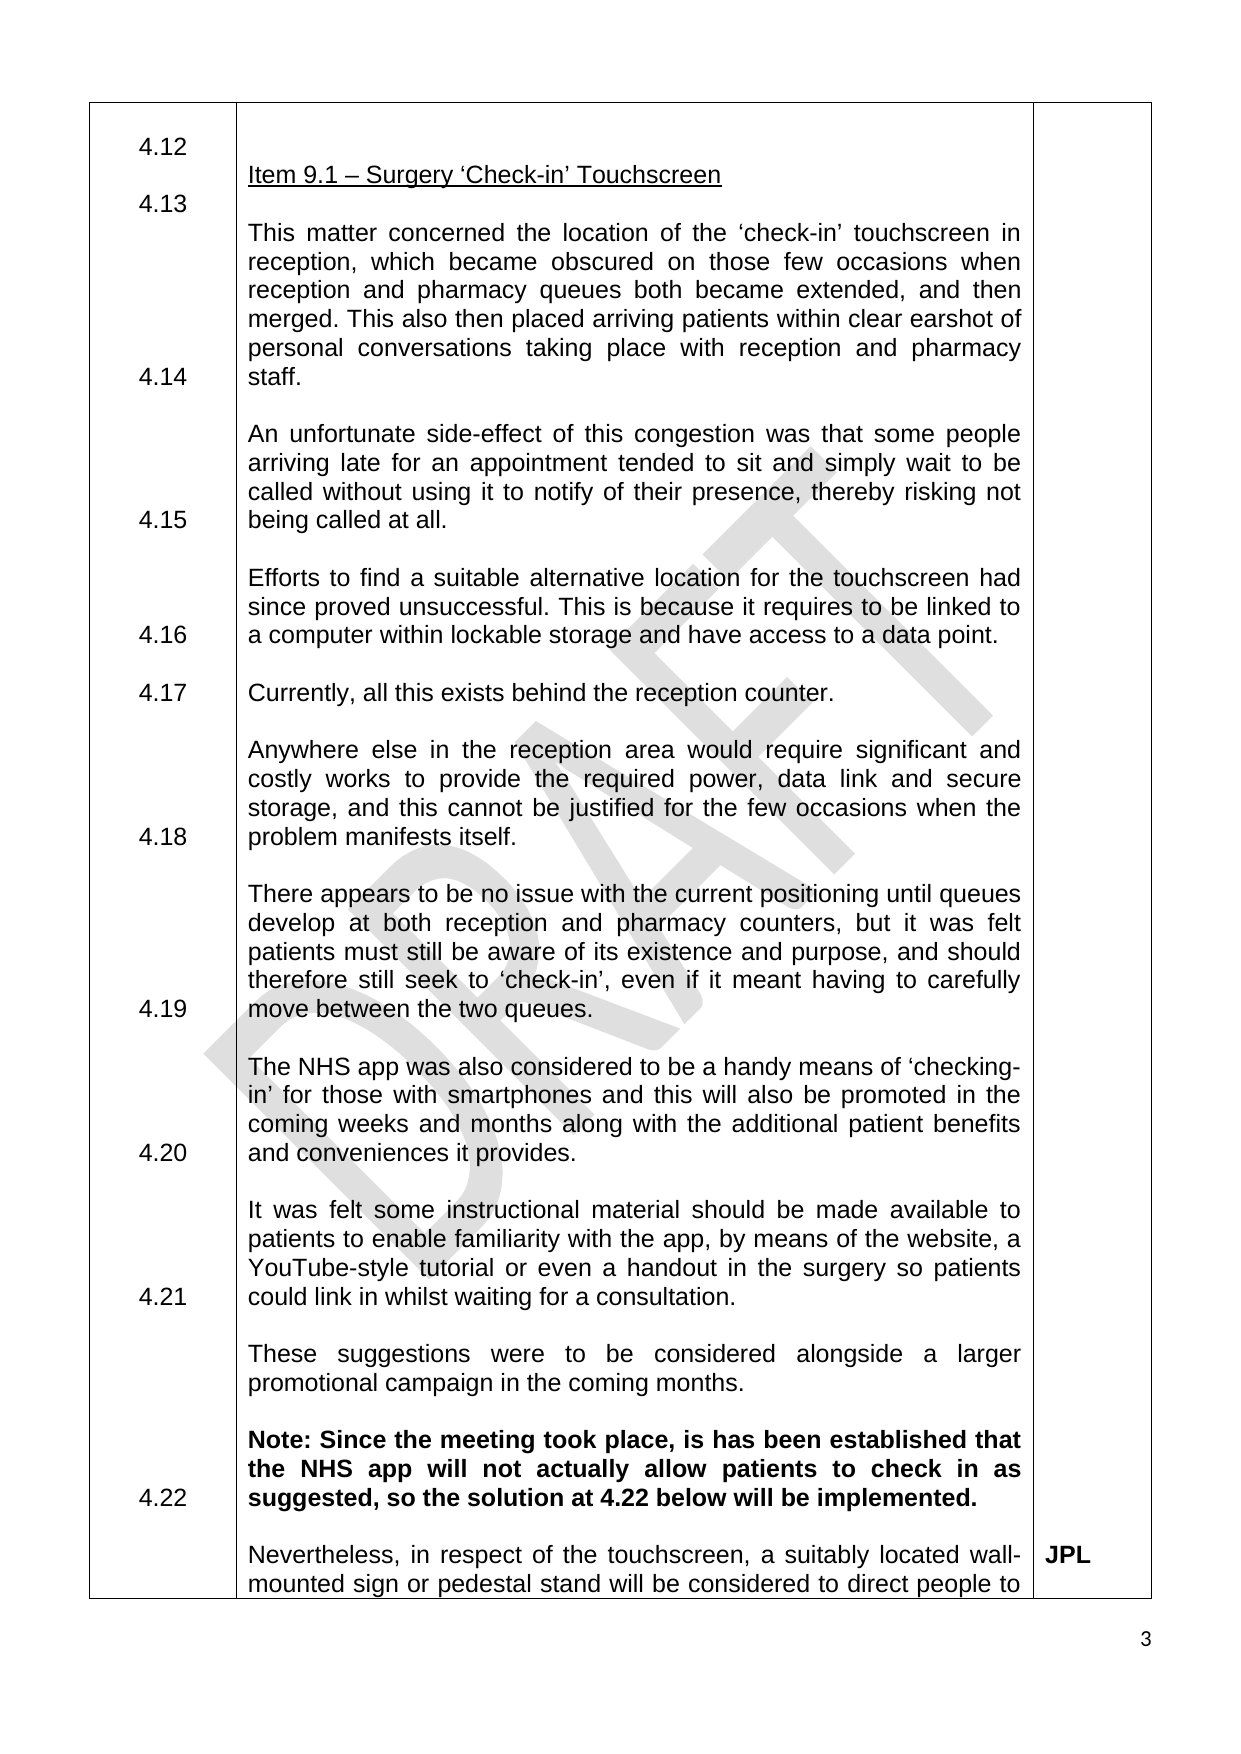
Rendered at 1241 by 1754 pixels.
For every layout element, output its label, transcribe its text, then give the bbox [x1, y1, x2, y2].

table_cell JPL PPG [1034, 103, 1151, 1598]
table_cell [90, 103, 236, 1598]
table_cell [237, 103, 1033, 1598]
